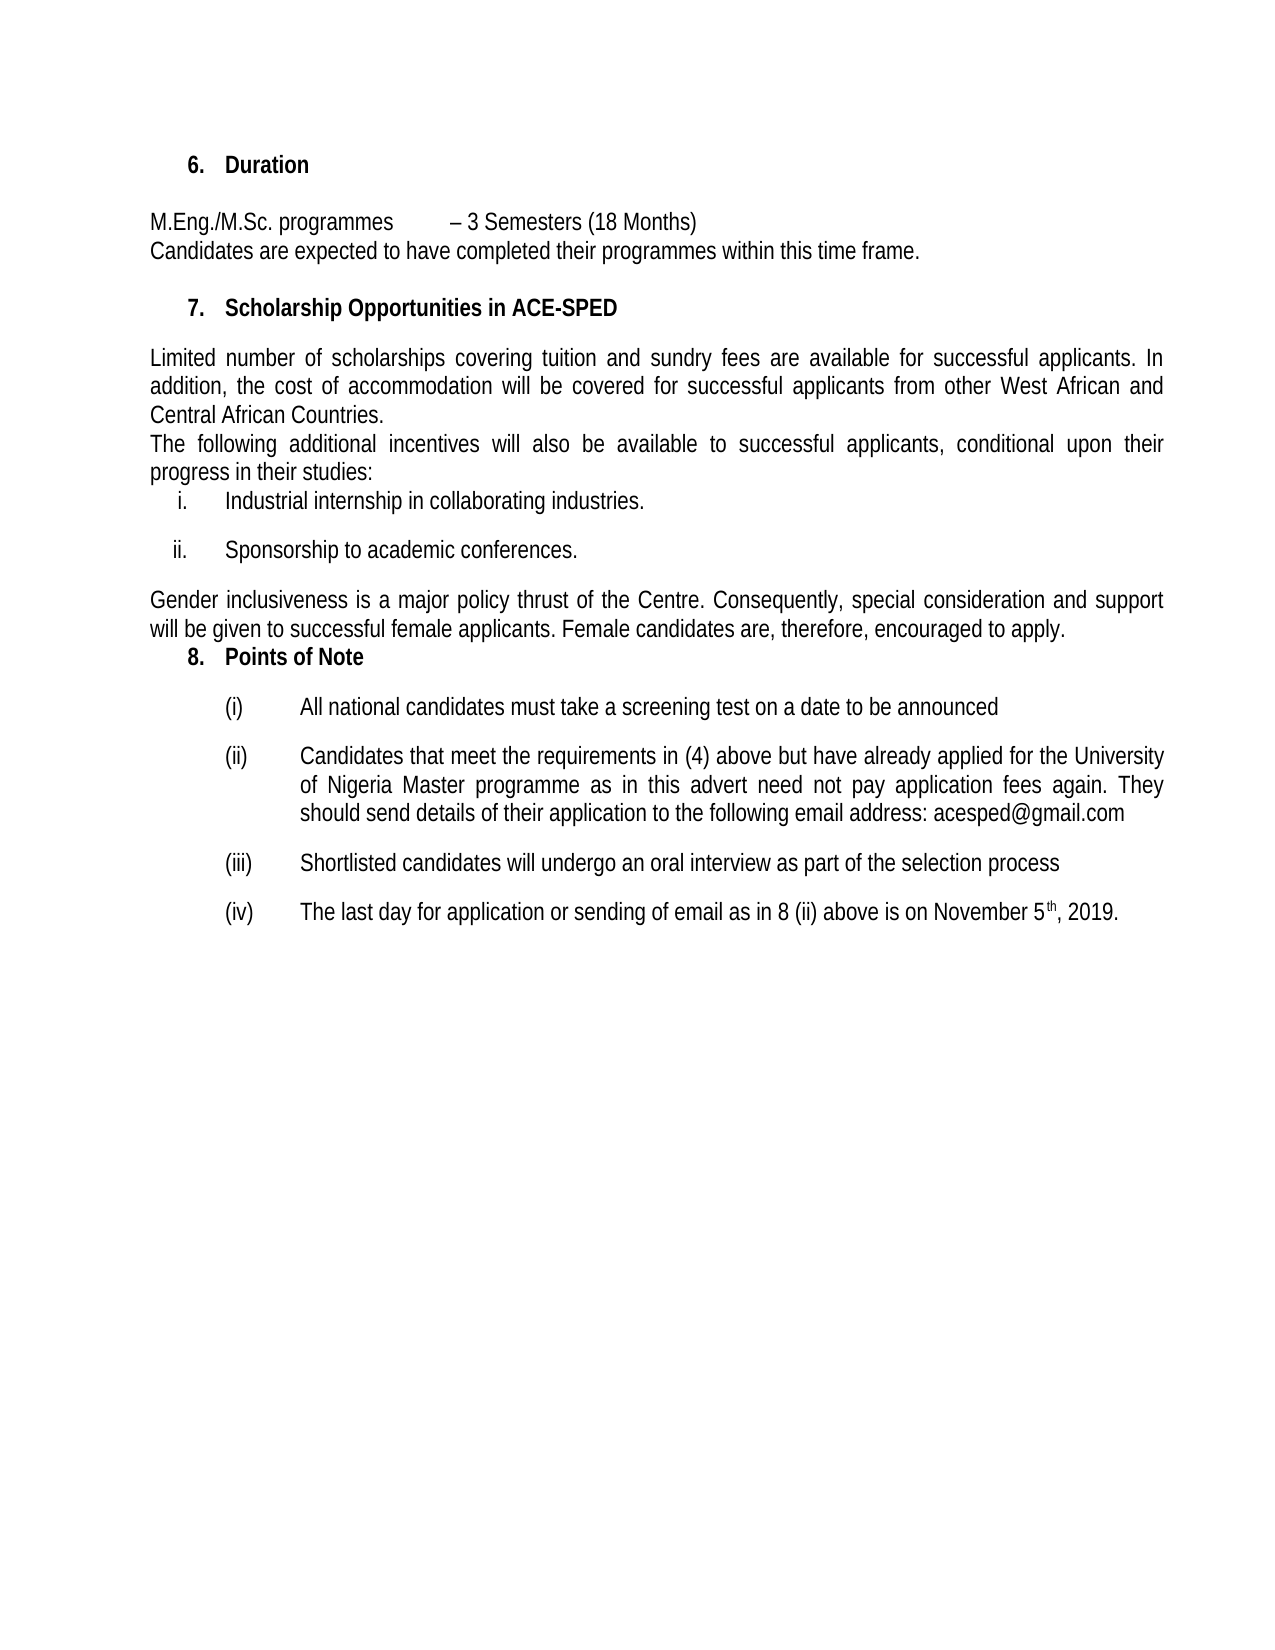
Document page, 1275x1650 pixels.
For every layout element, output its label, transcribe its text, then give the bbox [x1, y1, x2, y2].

text Candidates are expected to have completed their programmes within this time frame. [150, 236, 1167, 264]
text Gender inclusiveness is a major policy thrust of the Centre. Consequently, special consideration and support will be given to successful female applicants. Female candidates are, therefore, encouraged to apply. [150, 585, 1167, 642]
text The following additional incentives will also be available to successful applicants, conditional upon their progress in their studies: [150, 429, 1167, 486]
list Points of Note [187, 642, 1167, 671]
list Shortlisted candidates will undergo an oral interview as part of the selection process [225, 848, 1167, 877]
list Scholarship Opportunities in ACE-SPED [187, 293, 1167, 322]
text M.Eng./M.Sc. programmes – 3 Semesters (18 Months) [150, 207, 1167, 236]
list The last day for application or sending of email as in 8 (ii) above is on November 5th, 2019. [225, 897, 1167, 926]
list All national candidates must take a screening test on a date to be announced [225, 692, 1167, 720]
list Sponsorship to academic conferences. [187, 535, 1167, 564]
text Limited number of scholarships covering tuition and sundry fees are available for successful applicants. In addition, the cost of accommodation will be covered for successful applicants from other West African and Central African Countries. [150, 343, 1167, 429]
list Candidates that meet the requirements in (4) above but have already applied for the University of Nigeria Master programme as in this advert need not pay application fees again. They should send details of their application to the following email address: acesped@gmail.com [225, 741, 1167, 827]
list Industrial internship in collaborating industries. [187, 486, 1167, 514]
list Duration [187, 150, 1167, 179]
